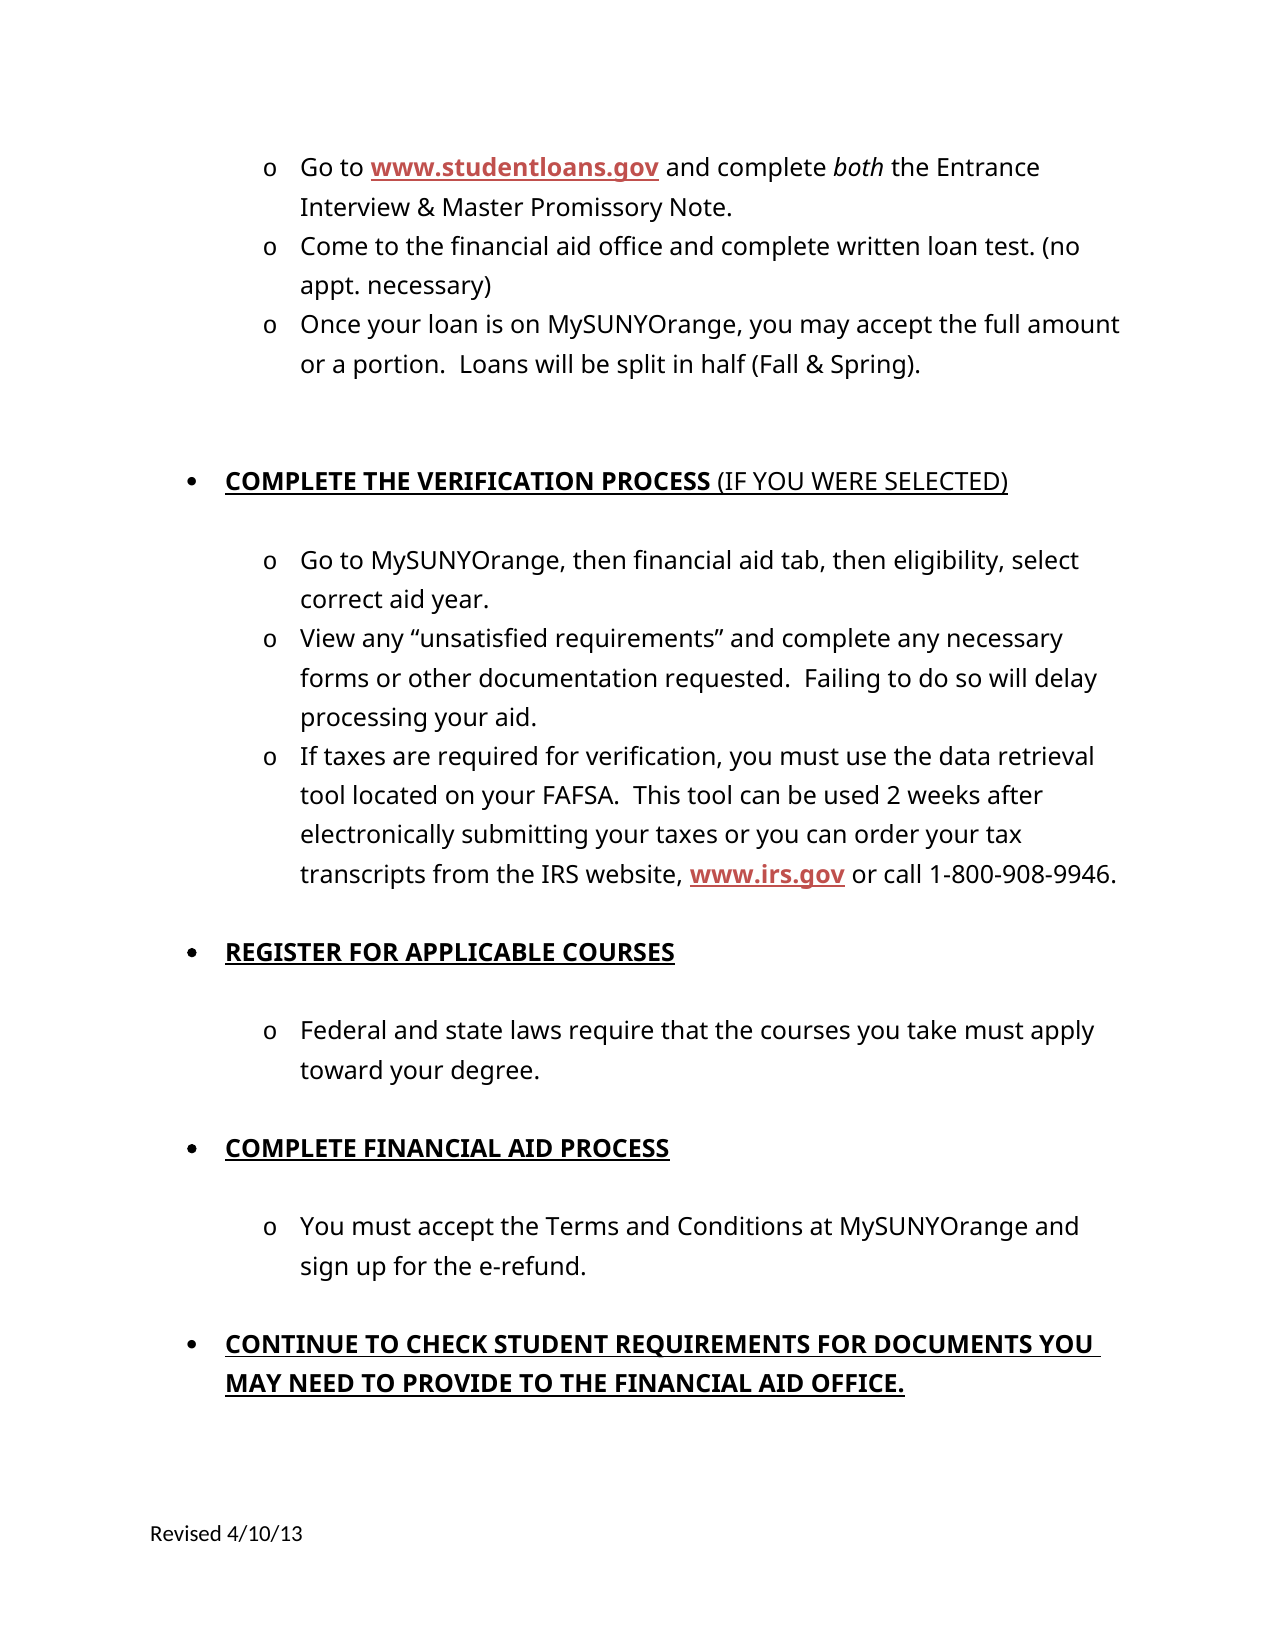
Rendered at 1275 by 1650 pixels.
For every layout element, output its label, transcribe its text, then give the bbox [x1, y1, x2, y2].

list Go to www.studentloans.gov and complete both the Entrance Interview & Master Promissory Note. [262, 150, 1125, 223]
list COMPLETE THE VERIFICATION PROCESS (IF YOU WERE SELECTED) [187, 464, 1125, 498]
list Once your loan is on MySUNYOrange, you may accept the full amount or a portion. Loans will be split in half (Fall & Spring). [262, 307, 1125, 381]
list You must accept the Terms and Conditions at MySUNYOrange and sign up for the e-refund. [262, 1209, 1125, 1282]
list If taxes are required for verification, you must use the data retrieval tool located on your FAFSA. This tool can be used 2 weeks after electronically submitting your taxes or you can order your tax transcripts from the IRS website, www.irs.gov or call 1-800-908-9946. [262, 738, 1125, 890]
list CONTINUE TO CHECK STUDENT REQUIREMENTS FOR DOCUMENTS YOU MAY NEED TO PROVIDE TO THE FINANCIAL AID OFFICE. [187, 1327, 1125, 1400]
list Go to MySUNYOrange, then financial aid tab, then eligibility, select correct aid year. [262, 542, 1125, 616]
list View any “unsatisfied requirements” and complete any necessary forms or other documentation requested. Failing to do so will delay processing your aid. [262, 621, 1125, 733]
list Come to the financial aid office and complete written loan test. (no appt. necessary) [262, 228, 1125, 302]
list COMPLETE FINANCIAL AID PROCESS [187, 1131, 1125, 1165]
list Federal and state laws require that the courses you take must apply toward your degree. [262, 1013, 1125, 1086]
list REGISTER FOR APPLICABLE COURSES [187, 934, 1125, 969]
